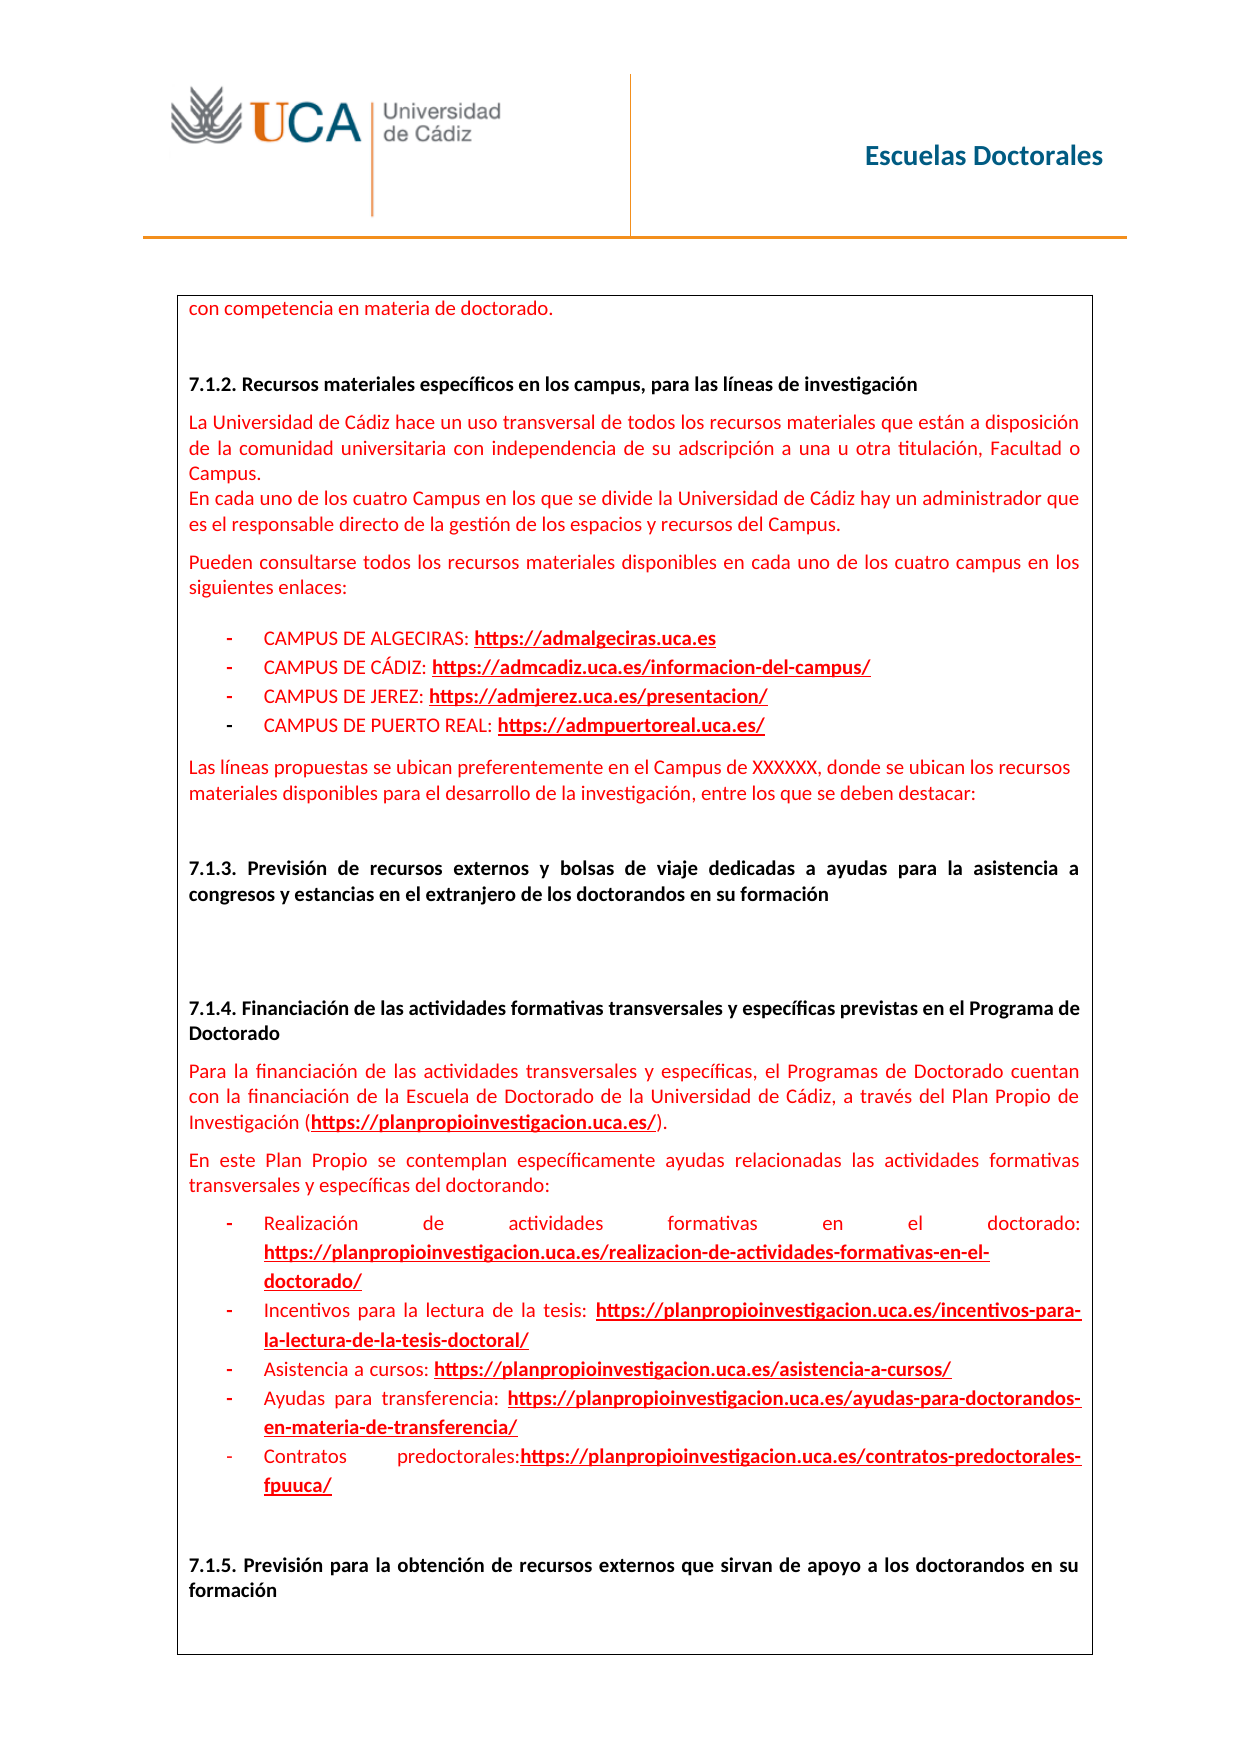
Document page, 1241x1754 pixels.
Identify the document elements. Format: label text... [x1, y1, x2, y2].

picture [168, 80, 507, 223]
